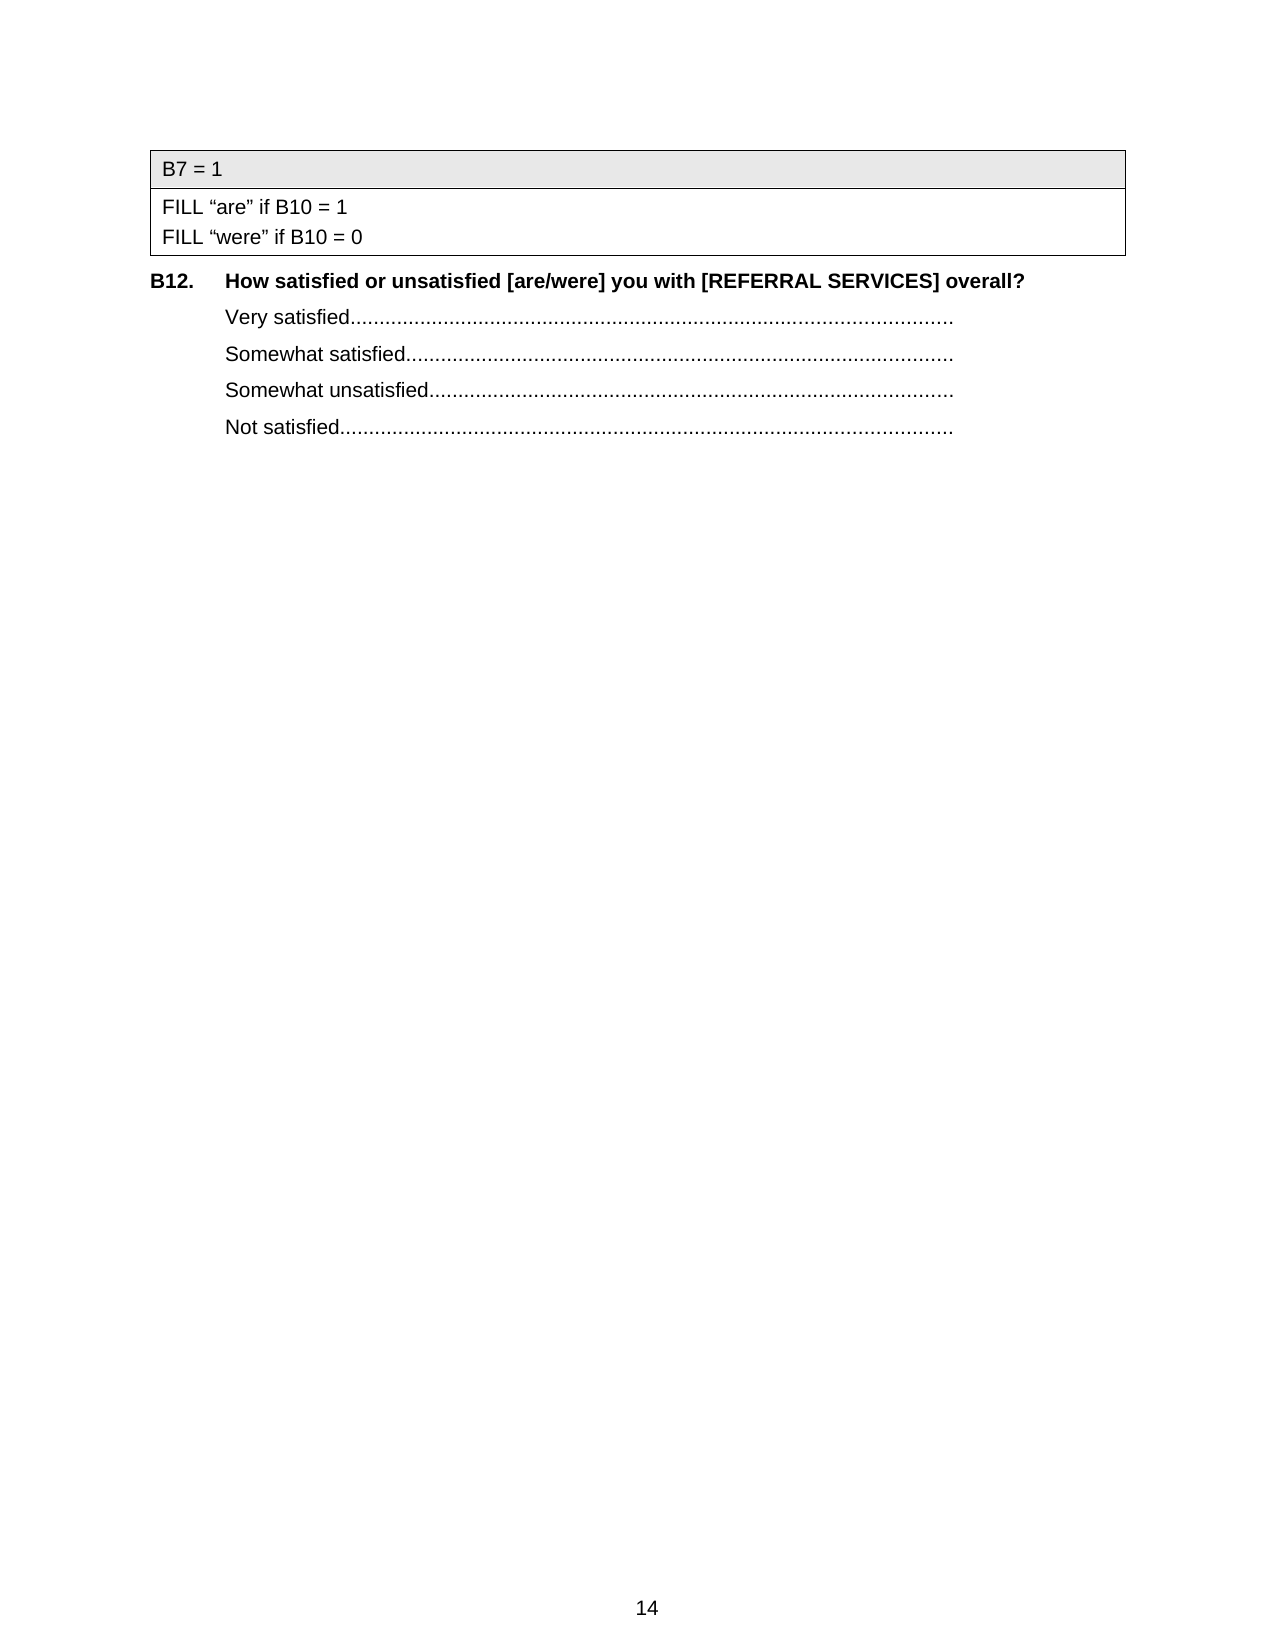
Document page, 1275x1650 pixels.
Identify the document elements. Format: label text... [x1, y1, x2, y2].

table_header B7 = 1 [151, 151, 1125, 187]
text B12. How satisfied or unsatisfied [are/were] you with [REFERRAL SERVICES] overall? [150, 269, 1125, 293]
table_cell FILL “are” if B10 = 1 FILL “were” if B10 = 0 [151, 189, 1125, 255]
text Very satisfied 1 [225, 305, 928, 329]
text Somewhat unsatisfied 3 [225, 378, 928, 402]
text Not satisfied 4 [225, 414, 928, 438]
text Somewhat satisfied 2 [225, 342, 928, 366]
